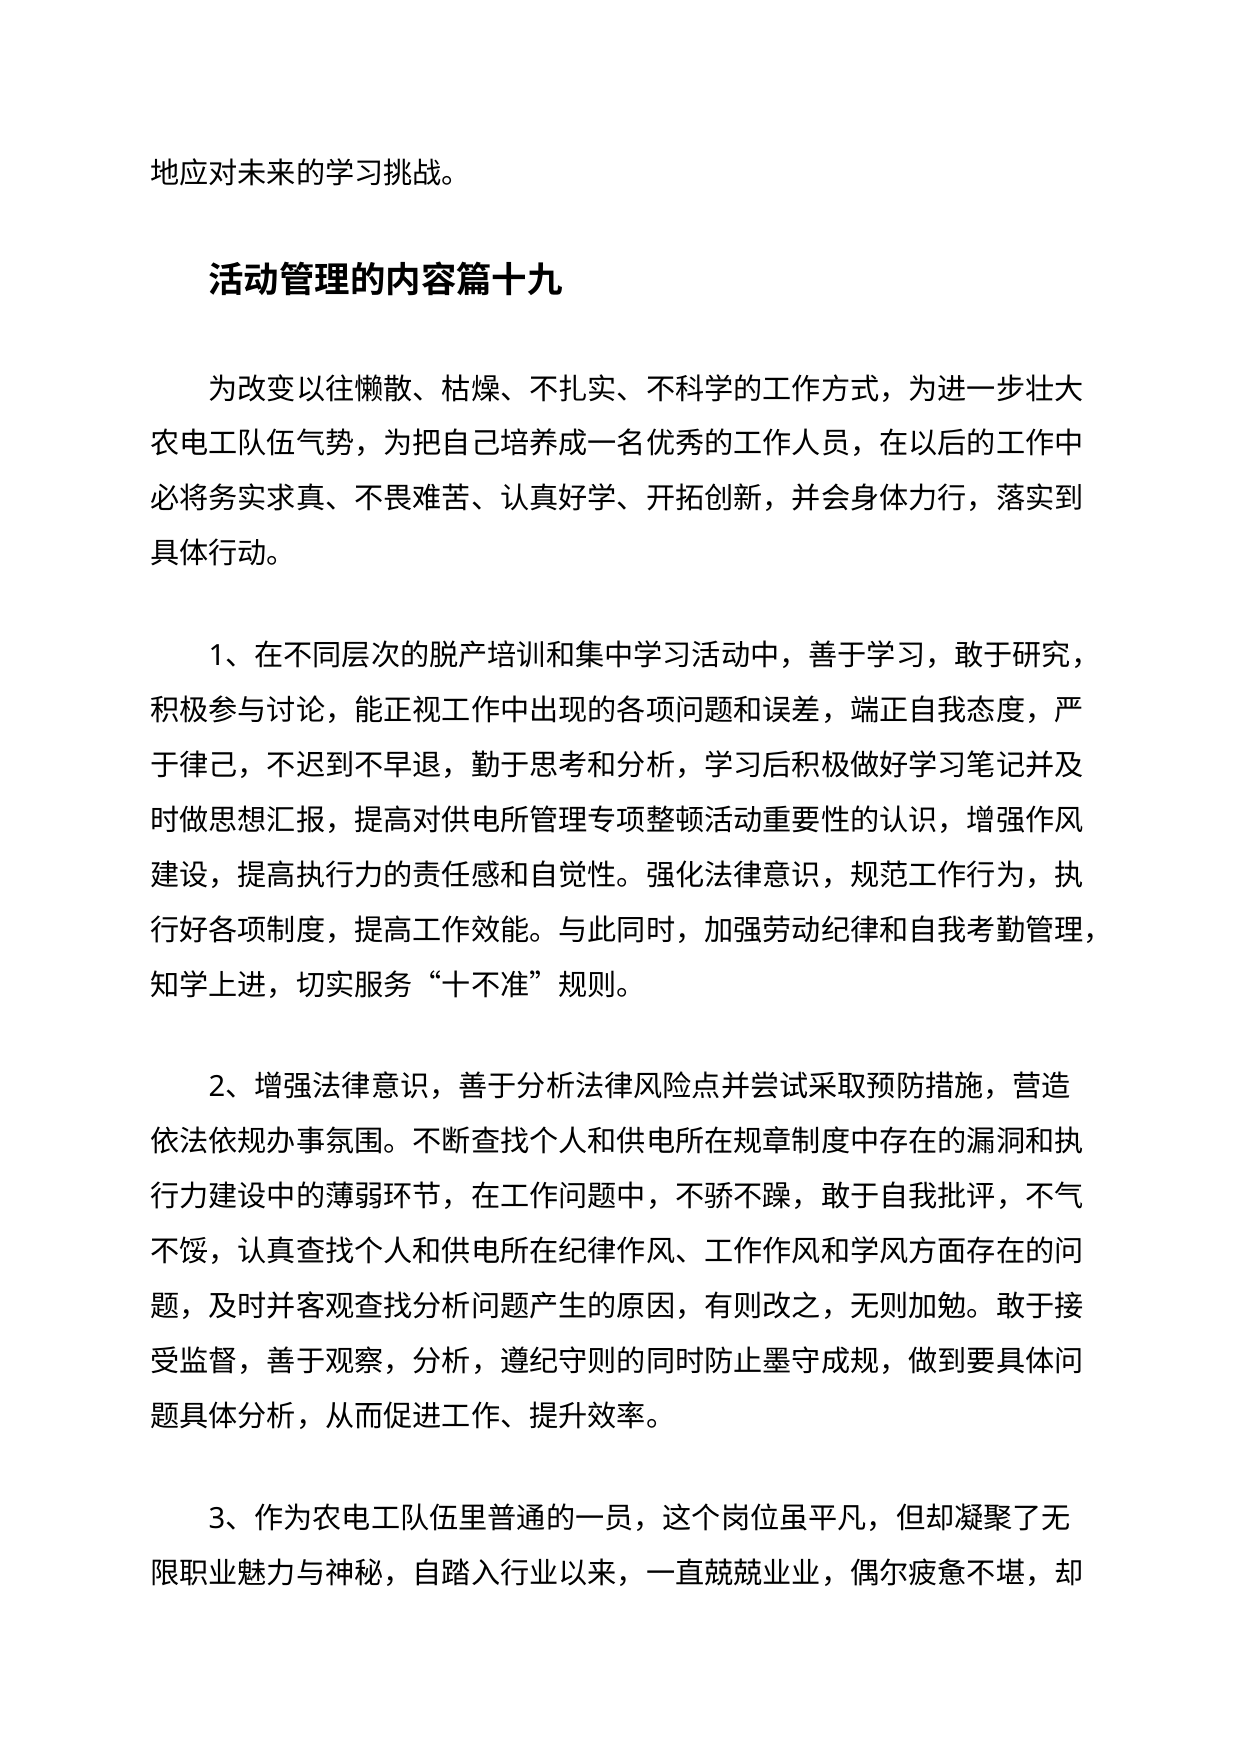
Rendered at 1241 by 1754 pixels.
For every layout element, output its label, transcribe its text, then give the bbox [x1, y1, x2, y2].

text 2、增强法律意识，善于分析法律风险点并尝试采取预防措施，营造依法依规办事氛围。不断查找个人和供电所在规章制度中存在的漏洞和执行力建设中的薄弱环节，在工作问题中，不骄不躁，敢于自我批评，不气不馁，认真查找个人和供电所在纪律作风、工作作风和学风方面存在的问题，及时并客观查找分析问题产生的原因，有则改之，无则加勉。敢于接受监督，善于观察，分析，遵纪守则的同时防止墨守成规，做到要具体问题具体分析，从而促进工作、提升效率。 [150, 1063, 1090, 1435]
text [150, 1494, 1090, 1591]
text 活动管理的内容篇十九 [150, 252, 1090, 303]
text 1、在不同层次的脱产培训和集中学习活动中，善于学习，敢于研究，积极参与讨论，能正视工作中出现的各项问题和误差，端正自我态度，严于律己，不迟到不早退，勤于思考和分析，学习后积极做好学习笔记并及时做思想汇报，提高对供电所管理专项整顿活动重要性的认识，增强作风建设，提高执行力的责任感和自觉性。强化法律意识，规范工作行为，执行好各项制度，提高工作效能。与此同时，加强劳动纪律和自我考勤管理，知学上进，切实服务“十不准”规则。 [150, 632, 1090, 1003]
text 为改变以往懒散、枯燥、不扎实、不科学的工作方式，为进一步壮大农电工队伍气势，为把自己培养成一名优秀的工作人员，在以后的工作中必将务实求真、不畏难苦、认真好学、开拓创新，并会身体力行，落实到具体行动。 [150, 365, 1090, 572]
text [150, 150, 1090, 192]
